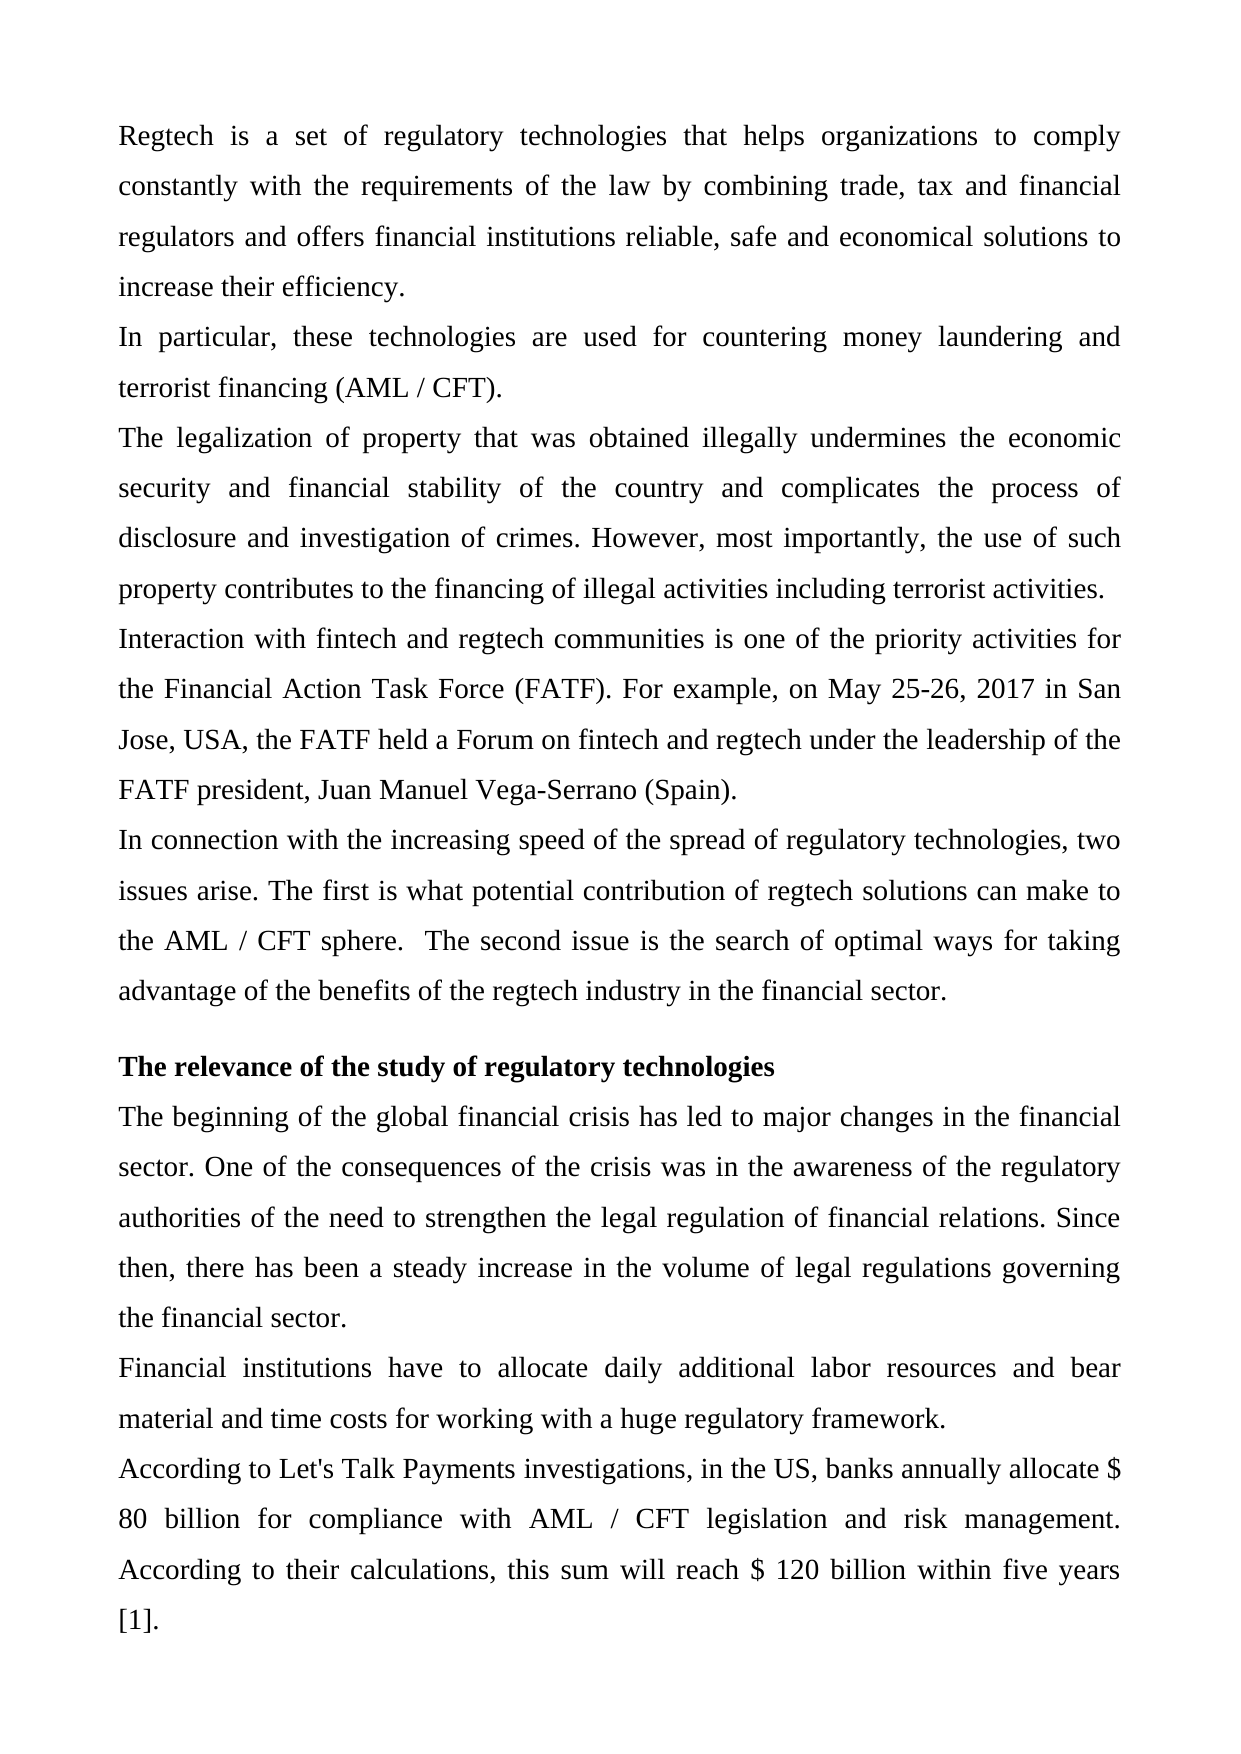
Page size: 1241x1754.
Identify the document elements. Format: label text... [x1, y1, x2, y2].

text Financial institutions have to allocate daily additional labor resources and bear material and time costs for working with a huge regulatory framework. [118, 1351, 1122, 1434]
text Interaction with fintech and regtech communities is one of the priority activities for the Financial Action Task Force (FATF). For example, on May 25-26, 2017 in San Jose, USA, the FATF held a Forum on fintech and regtech under the leadership of the FATF president, Juan Manuel Vega-Serrano (Spain). [118, 621, 1122, 806]
text In particular, these technologies are used for countering money laundering and terrorist financing (AML / CFT). [118, 319, 1122, 403]
text The beginning of the global financial crisis has led to major changes in the financial sector. One of the consequences of the crisis was in the awareness of the regulatory authorities of the need to strengthen the legal regulation of financial relations. Since then, there has been a steady increase in the volume of legal regulations governing the financial sector. [118, 1099, 1122, 1334]
text According to Let's Talk Payments investigations, in the US, banks annually allocate $ 80 billion for compliance with AML / CFT legislation and risk management. According to their calculations, this sum will reach $ 120 billion within five years [1]. [118, 1451, 1122, 1636]
text Regtech is a set of regulatory technologies that helps organizations to comply constantly with the requirements of the law by combining trade, tax and financial regulators and offers financial institutions reliable, safe and economical solutions to increase their efficiency. [118, 118, 1122, 303]
text The relevance of the study of regulatory technologies [118, 1049, 1122, 1082]
text In connection with the increasing speed of the spread of regulatory technologies, two issues arise. The first is what potential contribution of regtech solutions can make to the AML / CFT sphere. The second issue is the search of optimal ways for taking advantage of the benefits of the regtech industry in the financial sector. [118, 822, 1122, 1007]
text The legalization of property that was obtained illegally undermines the economic security and financial stability of the country and complicates the process of disclosure and investigation of crimes. However, most importantly, the use of such property contributes to the financing of illegal activities including terrorist activities. [118, 420, 1122, 604]
